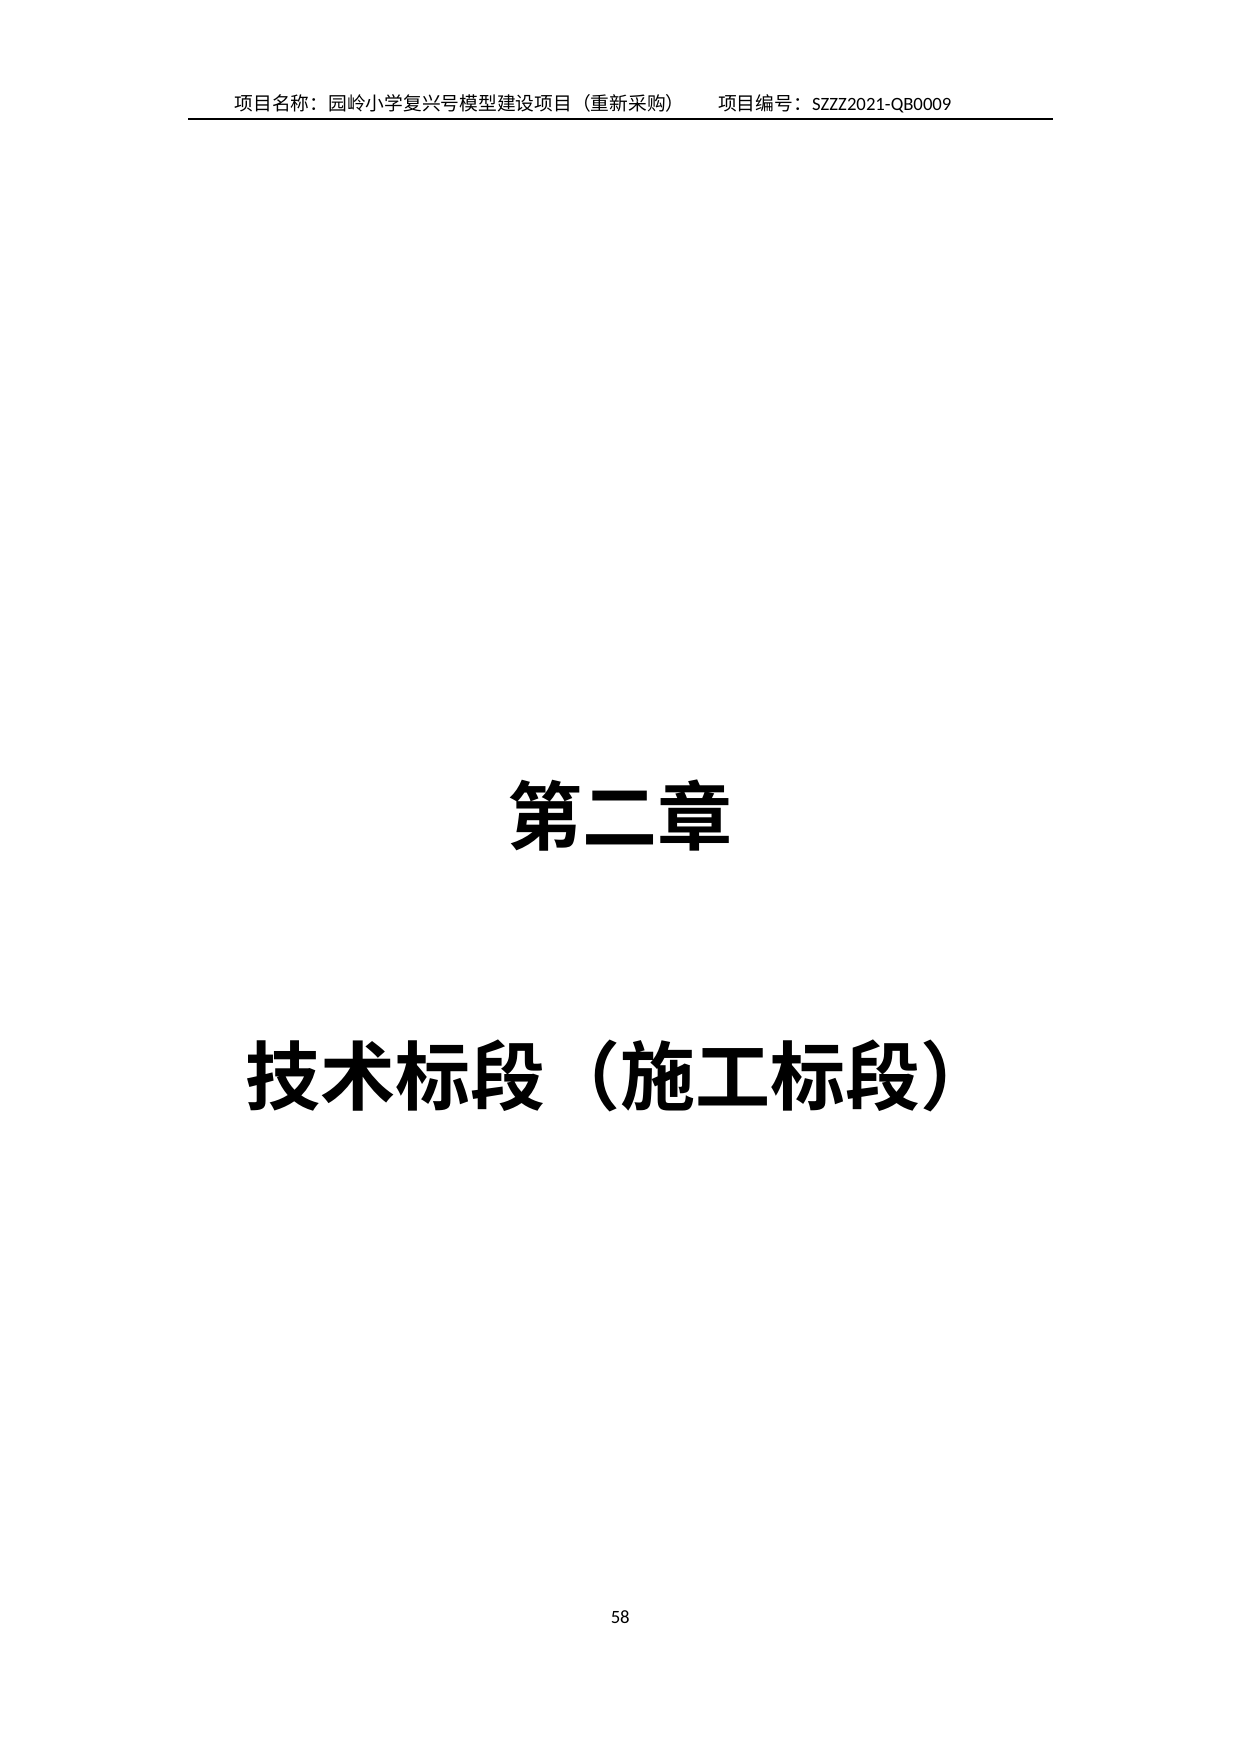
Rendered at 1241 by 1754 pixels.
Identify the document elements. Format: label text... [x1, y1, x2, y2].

text 第二章 [187, 747, 1053, 877]
text 技术标段（施工标段） [187, 1007, 1053, 1137]
